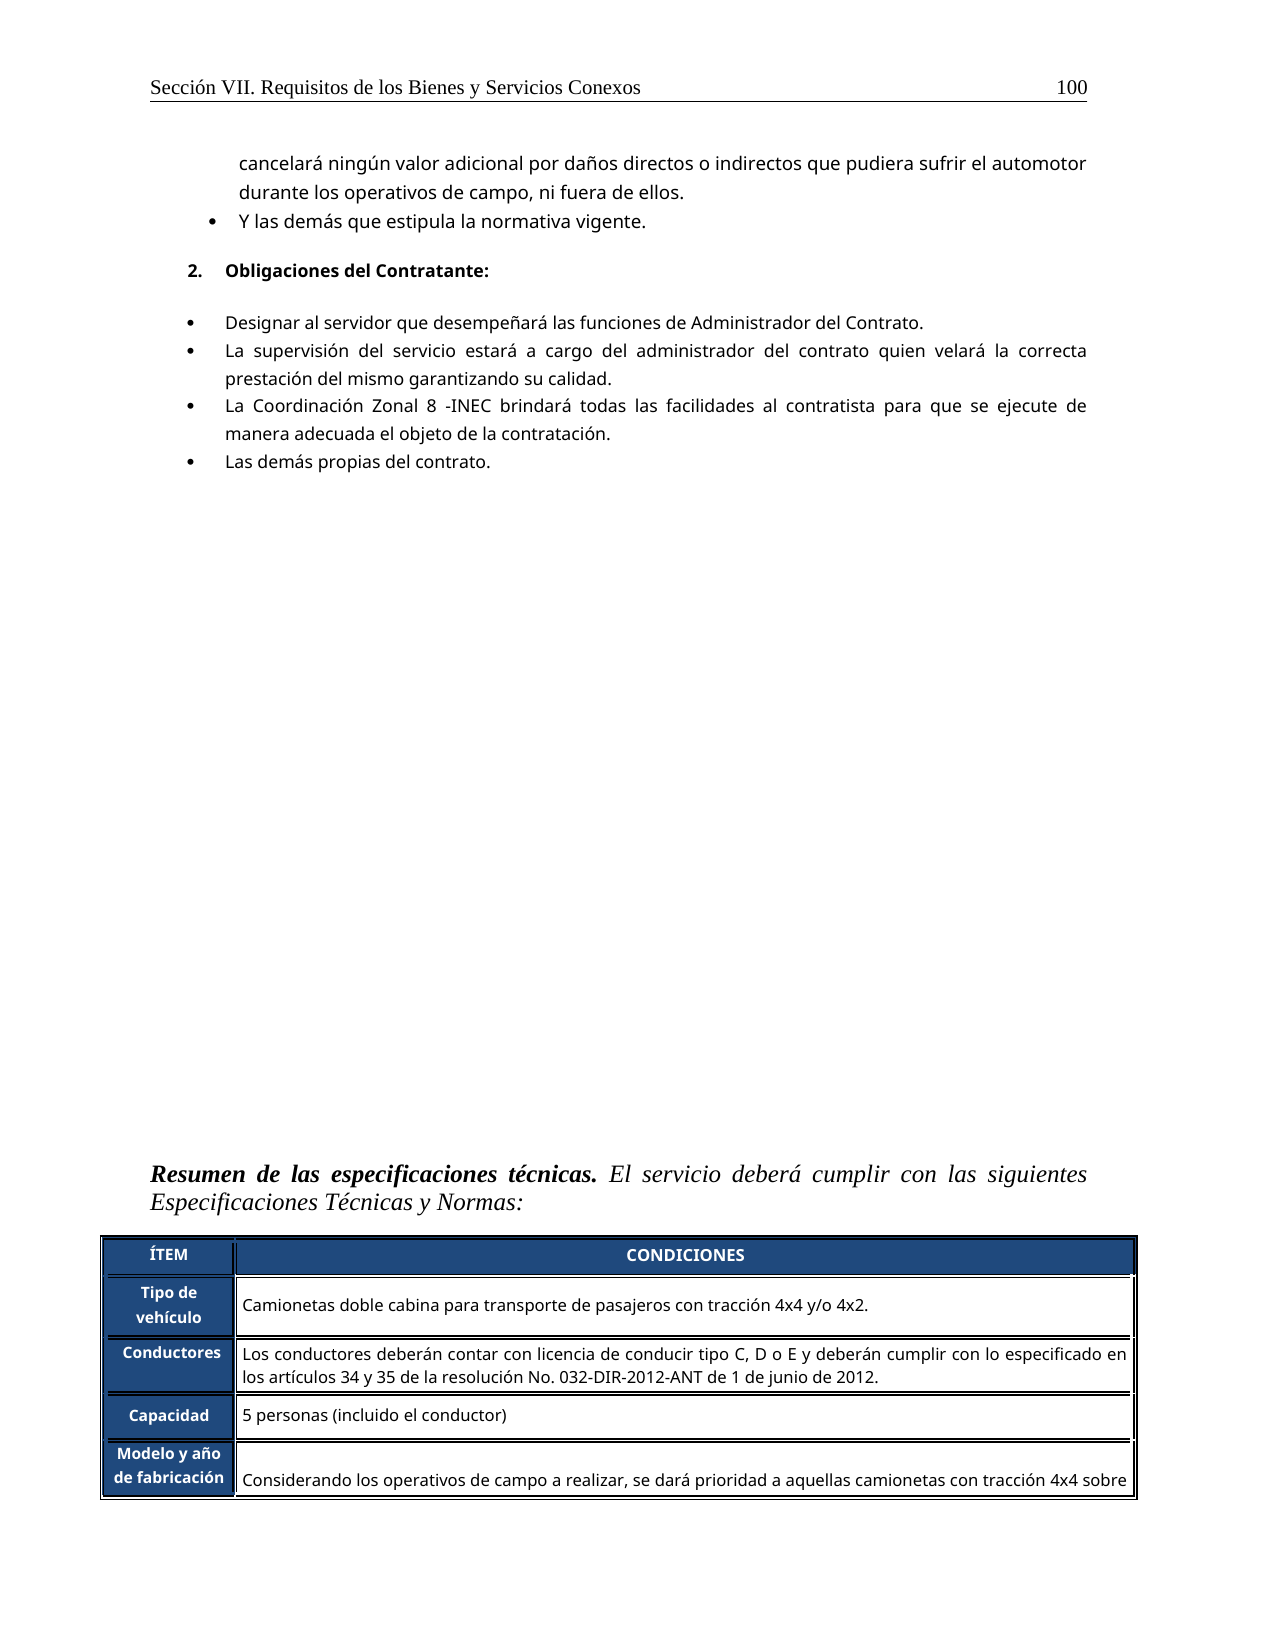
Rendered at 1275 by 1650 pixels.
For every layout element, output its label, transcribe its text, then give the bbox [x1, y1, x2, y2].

list Designar al servidor que desempeñará las funciones de Administrador del Contrato. [187, 311, 1088, 335]
table_cell Capacidad [102, 1391, 235, 1438]
table_cell Camionetas doble cabina para transporte de pasajeros con tracción 4x4 y/o 4x2. [235, 1274, 1136, 1335]
text Resumen de las especificaciones técnicas. El servicio deberá cumplir con las siguientes Especificaciones Técnicas y Normas: [150, 1159, 1087, 1216]
table_header CONDICIONES [235, 1239, 1133, 1274]
table_cell Conductores [102, 1335, 235, 1391]
table_cell Modelo y año de fabricación [102, 1438, 235, 1495]
table_cell Tipo de vehículo [102, 1274, 235, 1335]
table_header ÍTEM [102, 1237, 235, 1274]
table_cell 5 personas (incluido el conductor) [235, 1391, 1136, 1438]
list Obligaciones del Contratante: [187, 259, 1088, 283]
list Y las demás que estipula la normativa vigente. [209, 208, 1087, 234]
list La Coordinación Zonal 8 -INEC brindará todas las facilidades al contratista para que se ejecute de manera adecuada el objeto de la contratación. [187, 394, 1088, 446]
list Las demás propias del contrato. [187, 449, 1088, 473]
table_cell Los conductores deberán contar con licencia de conducir tipo C, D o E y deberán cumplir con lo especificado en los artículos 34 y 35 de la resolución No. 032-DIR-2012-ANT de 1 de junio de 2012. [235, 1335, 1136, 1391]
list La supervisión del servicio estará a cargo del administrador del contrato quien velará la correcta prestación del mismo garantizando su calidad. [187, 338, 1088, 390]
